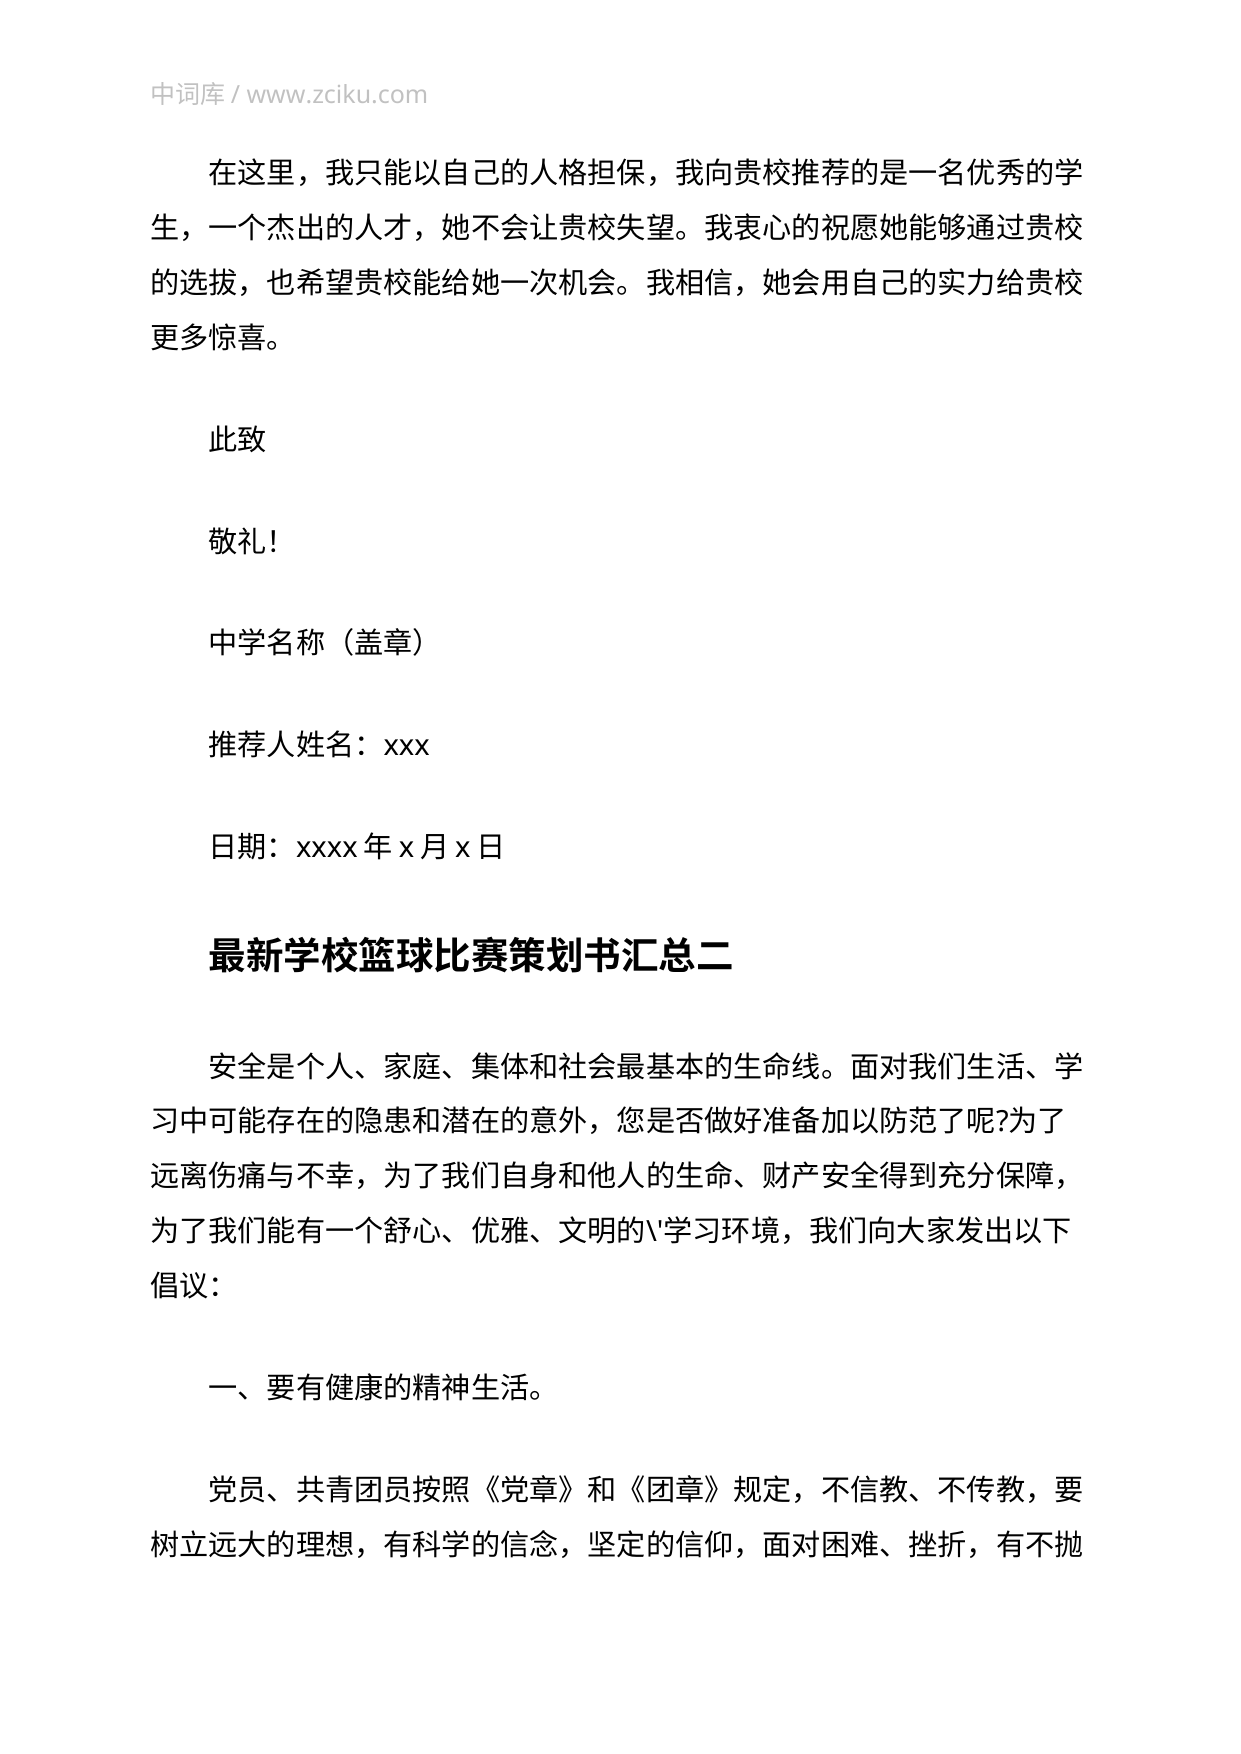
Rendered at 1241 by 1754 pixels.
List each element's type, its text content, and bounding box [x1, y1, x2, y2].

text 推荐人姓名：xxx [150, 722, 1090, 764]
text 敬礼！ [150, 518, 1090, 561]
text 安全是个人、家庭、集体和社会最基本的生命线。面对我们生活、学习中可能存在的隐患和潜在的意外，您是否做好准备加以防范了呢?为了远离伤痛与不幸，为了我们自身和他人的生命、财产安全得到充分保障，为了我们能有一个舒心、优雅、文明的\'学习环境，我们向大家发出以下倡议： [150, 1043, 1090, 1305]
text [150, 1466, 1090, 1564]
text 一、要有健康的精神生活。 [150, 1365, 1090, 1407]
text 日期：xxxx年x月x日 [150, 824, 1090, 866]
text 在这里，我只能以自己的人格担保，我向贵校推荐的是一名优秀的学生，一个杰出的人才，她不会让贵校失望。我衷心的祝愿她能够通过贵校的选拔，也希望贵校能给她一次机会。我相信，她会用自己的实力给贵校更多惊喜。 [150, 150, 1090, 357]
text 此致 [150, 416, 1090, 459]
text 最新学校篮球比赛策划书汇总二 [150, 926, 1090, 980]
text 中学名称（盖章） [150, 620, 1090, 662]
